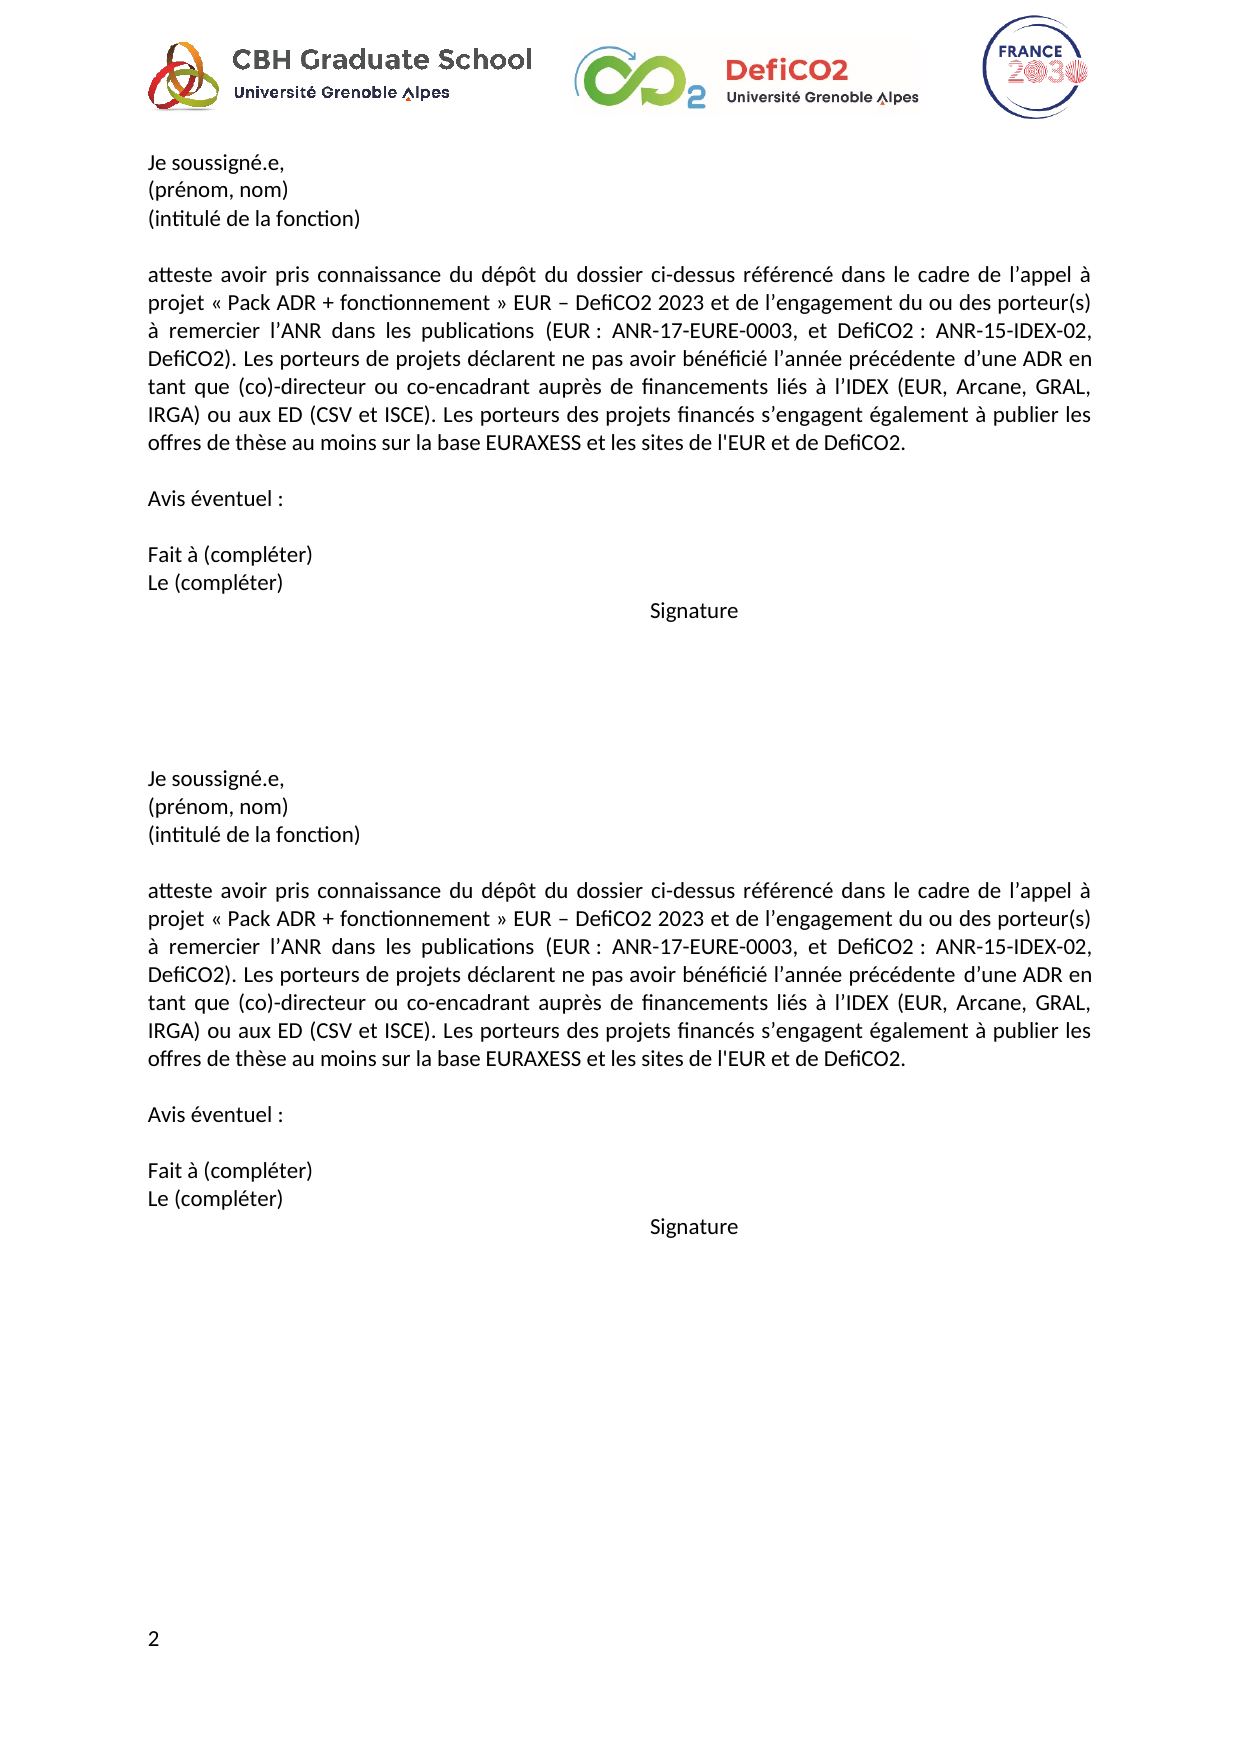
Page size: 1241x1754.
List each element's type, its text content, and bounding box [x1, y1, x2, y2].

text Fait à (compléter) [148, 1156, 1093, 1184]
picture [982, 15, 1088, 119]
text (intitulé de la fonction) [148, 204, 1093, 232]
text Je soussigné.e, [148, 148, 1093, 176]
picture [572, 38, 920, 116]
text Avis éventuel : [148, 484, 1093, 512]
text Signature [148, 1212, 1093, 1240]
text Fait à (compléter) [148, 540, 1093, 568]
text Avis éventuel : [148, 1100, 1093, 1128]
text (prénom, nom) [148, 792, 1093, 820]
text (intitulé de la fonction) [148, 820, 1093, 848]
text (prénom, nom) [148, 176, 1093, 204]
text Le (compléter) [148, 1184, 1093, 1212]
picture [142, 35, 540, 115]
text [148, 260, 1093, 456]
text Le (compléter) [148, 568, 1093, 596]
text Je soussigné.e, [148, 764, 1093, 792]
text Signature [148, 596, 1093, 624]
